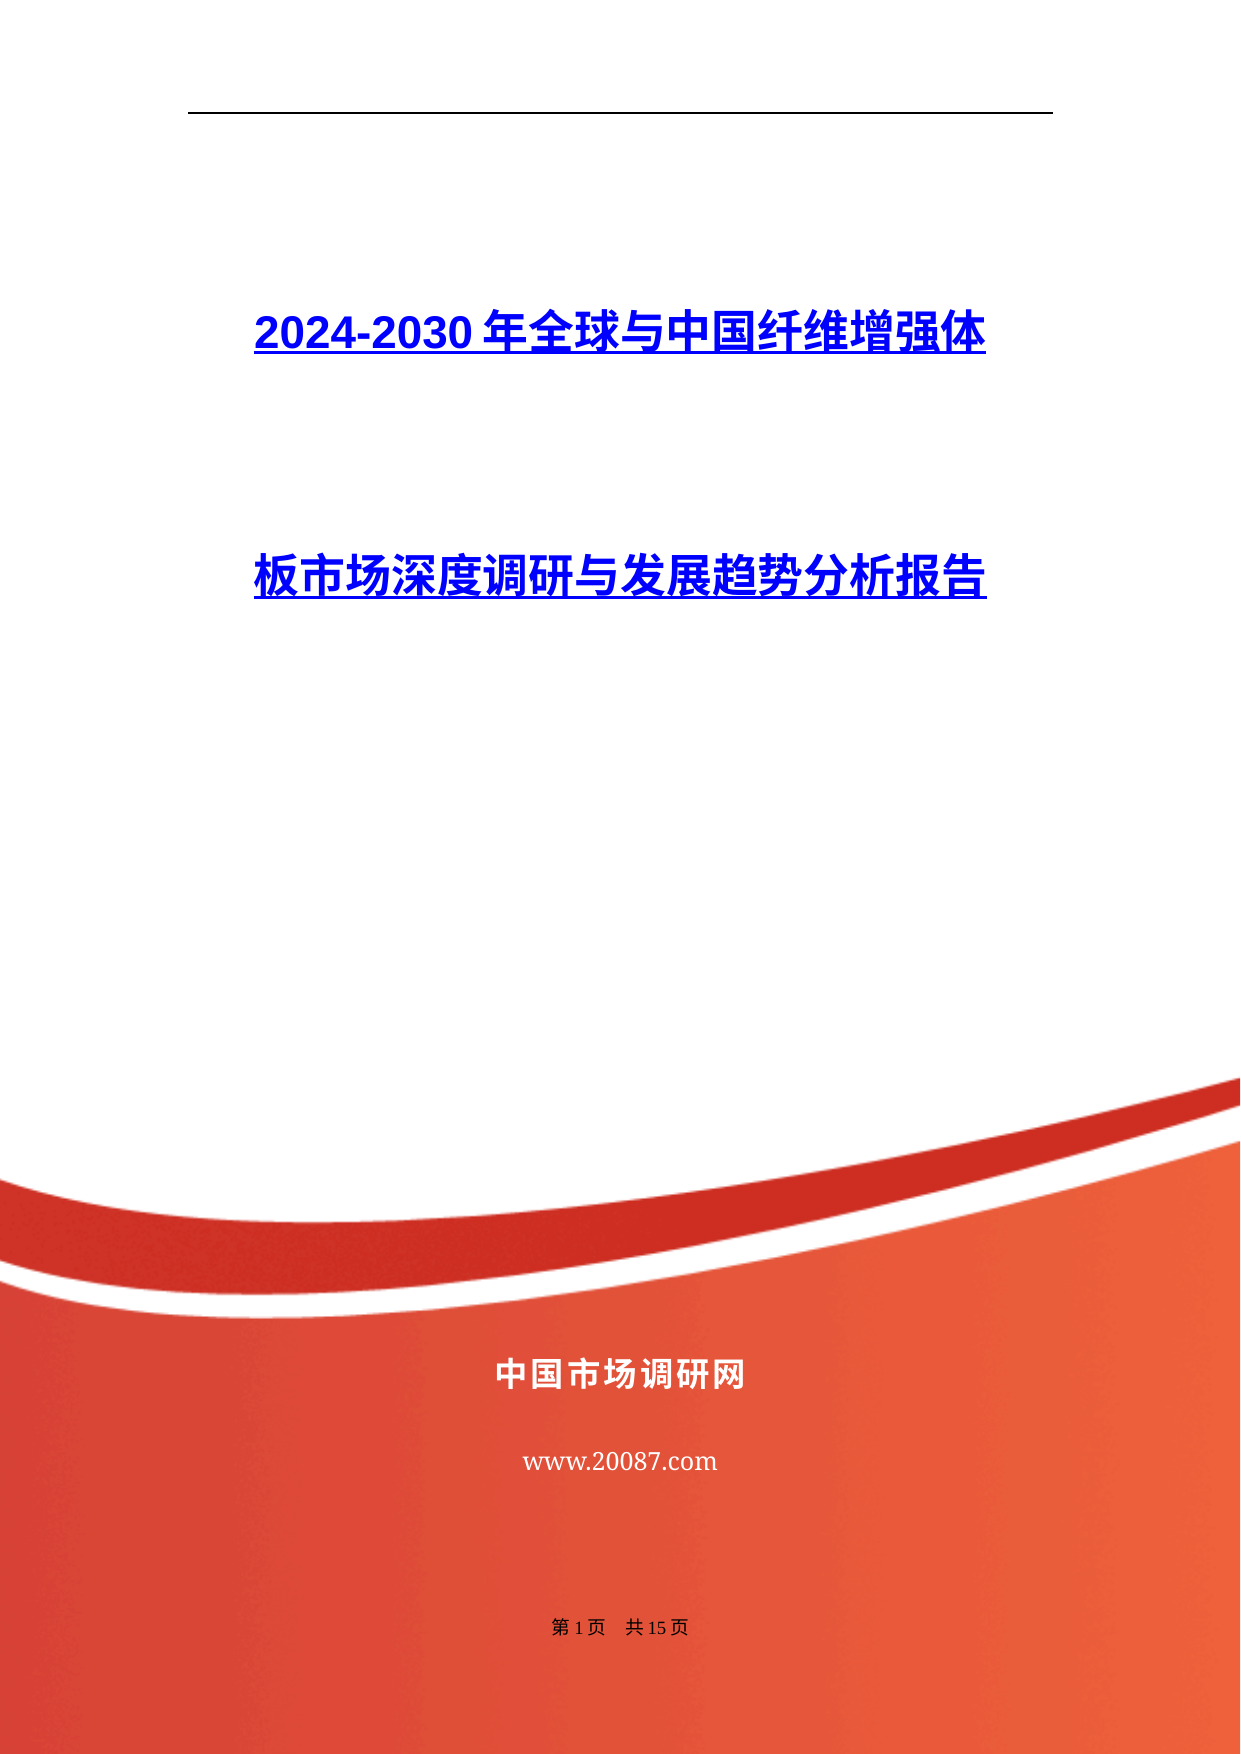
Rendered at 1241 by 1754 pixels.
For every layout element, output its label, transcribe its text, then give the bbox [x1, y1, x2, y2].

picture [0, 1006, 1241, 1754]
table_header 2024-2030年全球与中国纤维增强体板市场深度调研与发展趋势分析报告 [188, 207, 1053, 773]
text www.20087.com [187, 1428, 1053, 1493]
subtitle 中国市场调研网 [187, 1339, 1053, 1404]
